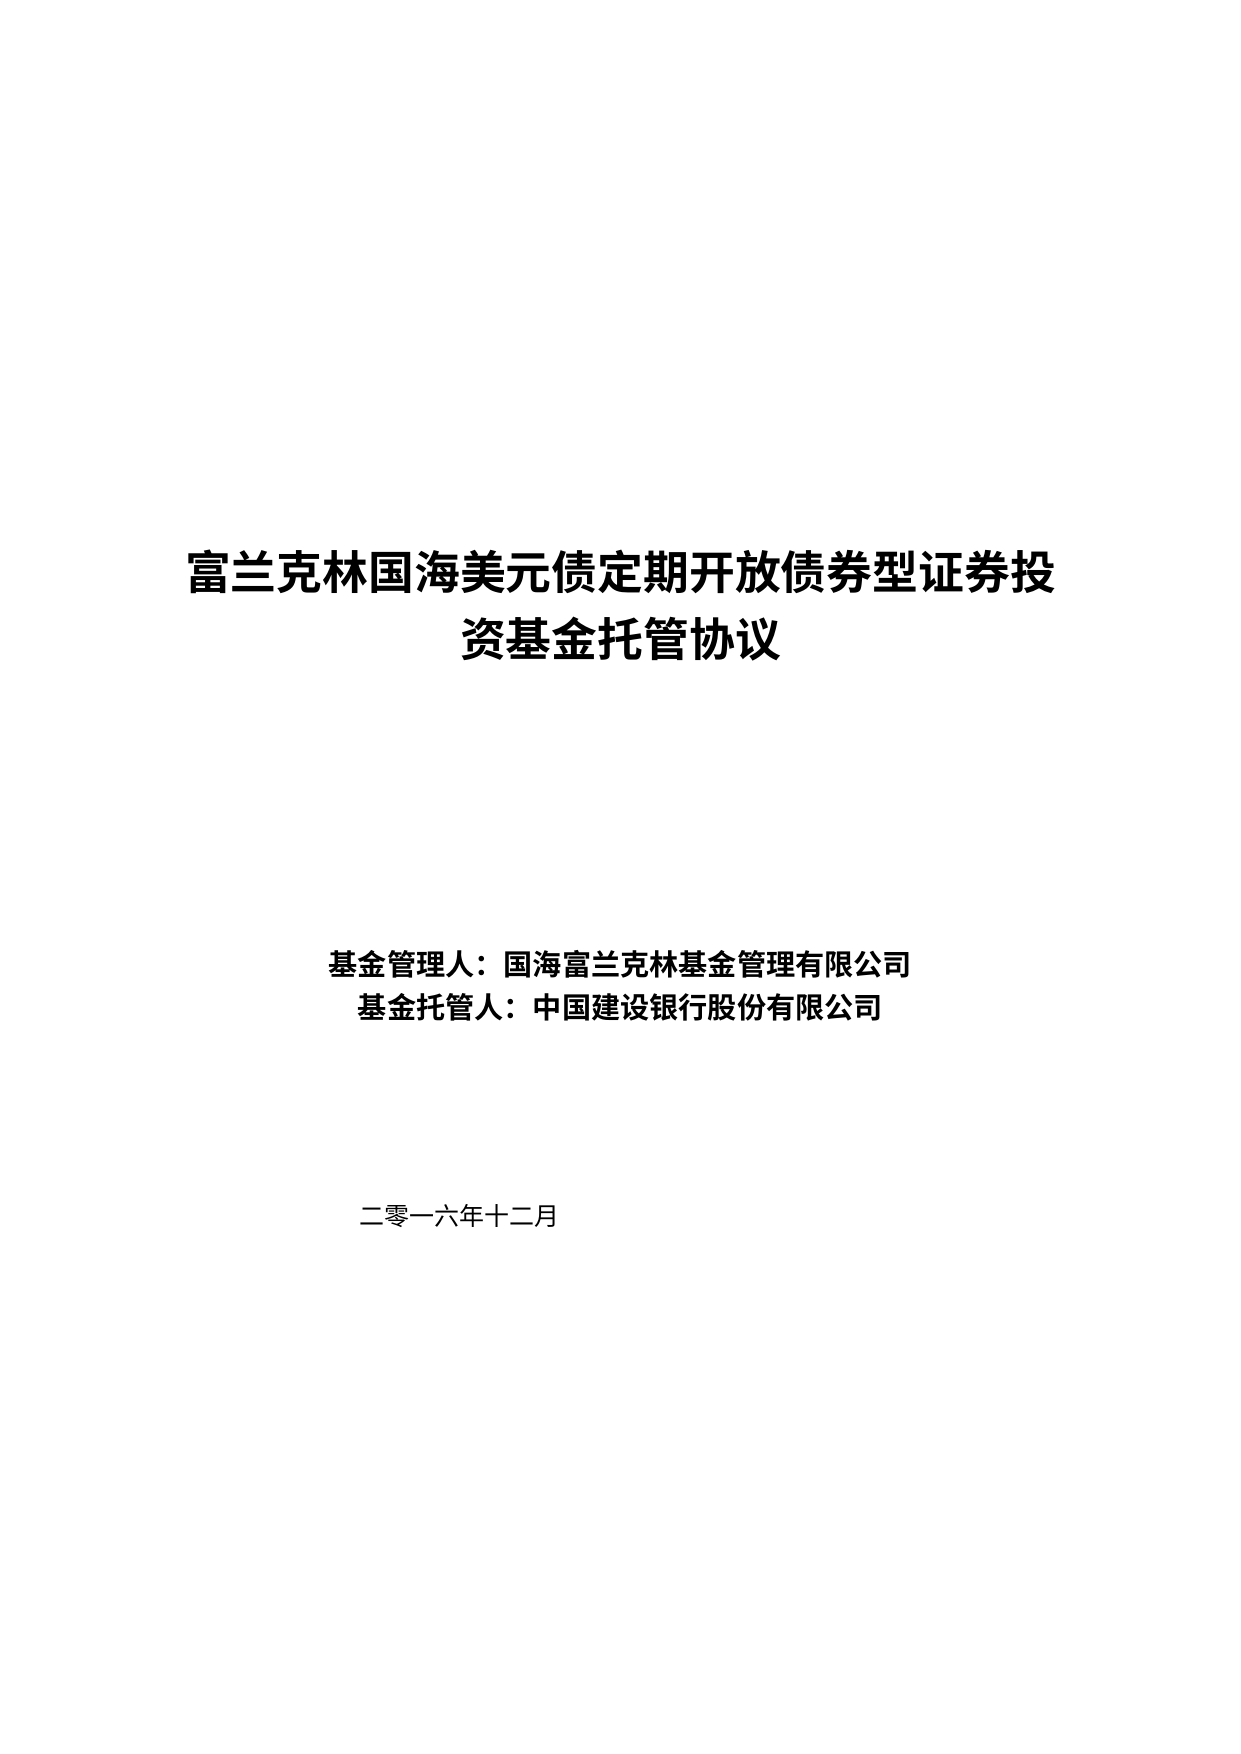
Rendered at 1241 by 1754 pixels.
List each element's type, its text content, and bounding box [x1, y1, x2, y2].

text 二零一六年十二月 [177, 1197, 1063, 1233]
text 基金管理人：国海富兰克林基金管理有限公司 [177, 942, 1063, 984]
text 富兰克林国海美元债定期开放债券型证券投资基金托管协议 [177, 537, 1063, 669]
text 基金托管人：中国建设银行股份有限公司 [177, 984, 1063, 1026]
